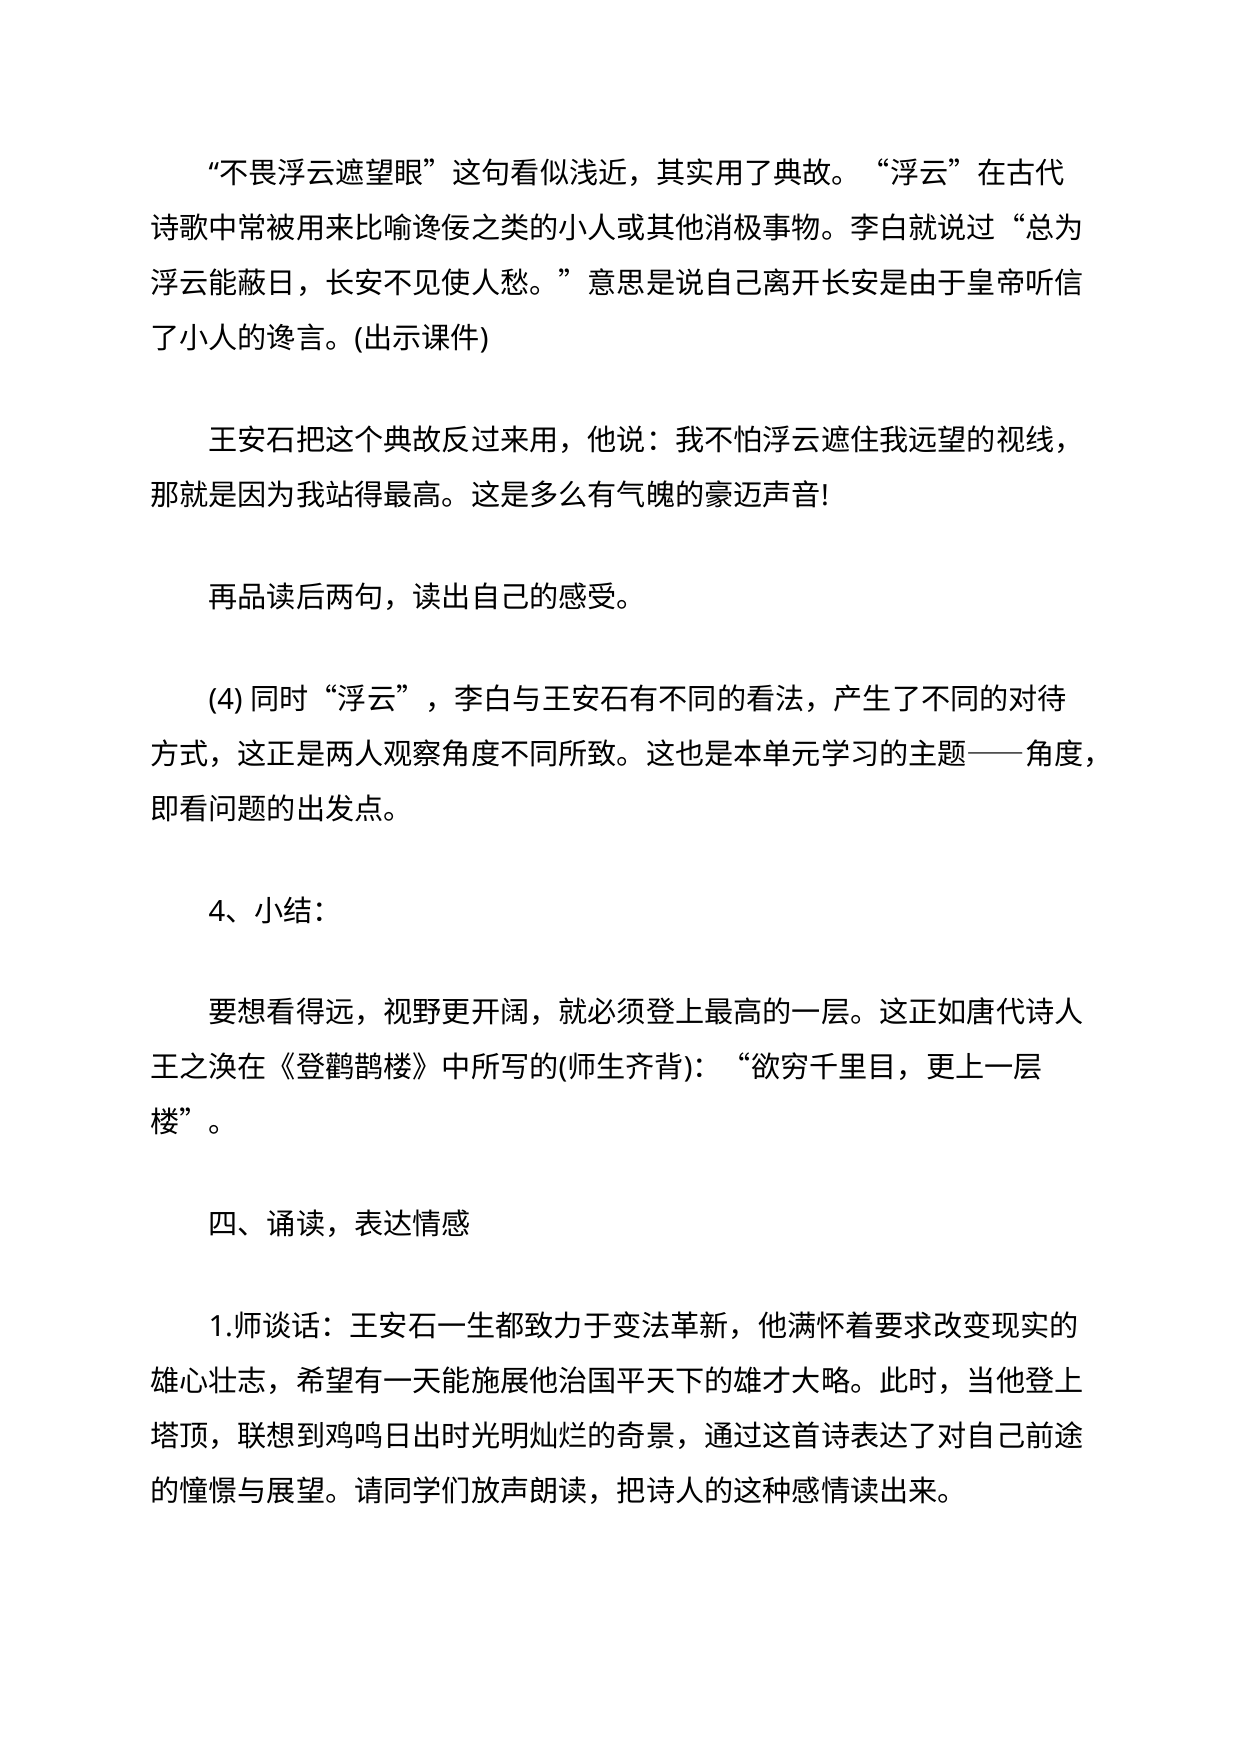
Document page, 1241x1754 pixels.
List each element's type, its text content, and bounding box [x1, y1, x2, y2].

text 再品读后两句，读出自己的感受。 [150, 574, 1090, 616]
text 四、诵读，表达情感 [150, 1201, 1090, 1243]
text 王安石把这个典故反过来用，他说：我不怕浮云遮住我远望的视线，那就是因为我站得最高。这是多么有气魄的豪迈声音! [150, 417, 1090, 514]
text “不畏浮云遮望眼”这句看似浅近，其实用了典故。“浮云”在古代诗歌中常被用来比喻谗佞之类的小人或其他消极事物。李白就说过“总为浮云能蔽日，长安不见使人愁。”意思是说自己离开长安是由于皇帝听信了小人的谗言。(出示课件) [150, 150, 1090, 357]
text 要想看得远，视野更开阔，就必须登上最高的一层。这正如唐代诗人王之涣在《登鹳鹊楼》中所写的(师生齐背)：“欲穷千里目，更上一层楼”。 [150, 989, 1090, 1141]
text 4、小结： [150, 887, 1090, 929]
text (4) 同时“浮云”，李白与王安石有不同的看法，产生了不同的对待方式，这正是两人观察角度不同所致。这也是本单元学习的主题——角度，即看问题的出发点。 [150, 675, 1090, 828]
text 1.师谈话：王安石一生都致力于变法革新，他满怀着要求改变现实的雄心壮志，希望有一天能施展他治国平天下的雄才大略。此时，当他登上塔顶，联想到鸡鸣日出时光明灿烂的奇景，通过这首诗表达了对自己前途的憧憬与展望。请同学们放声朗读，把诗人的这种感情读出来。 [150, 1302, 1090, 1509]
